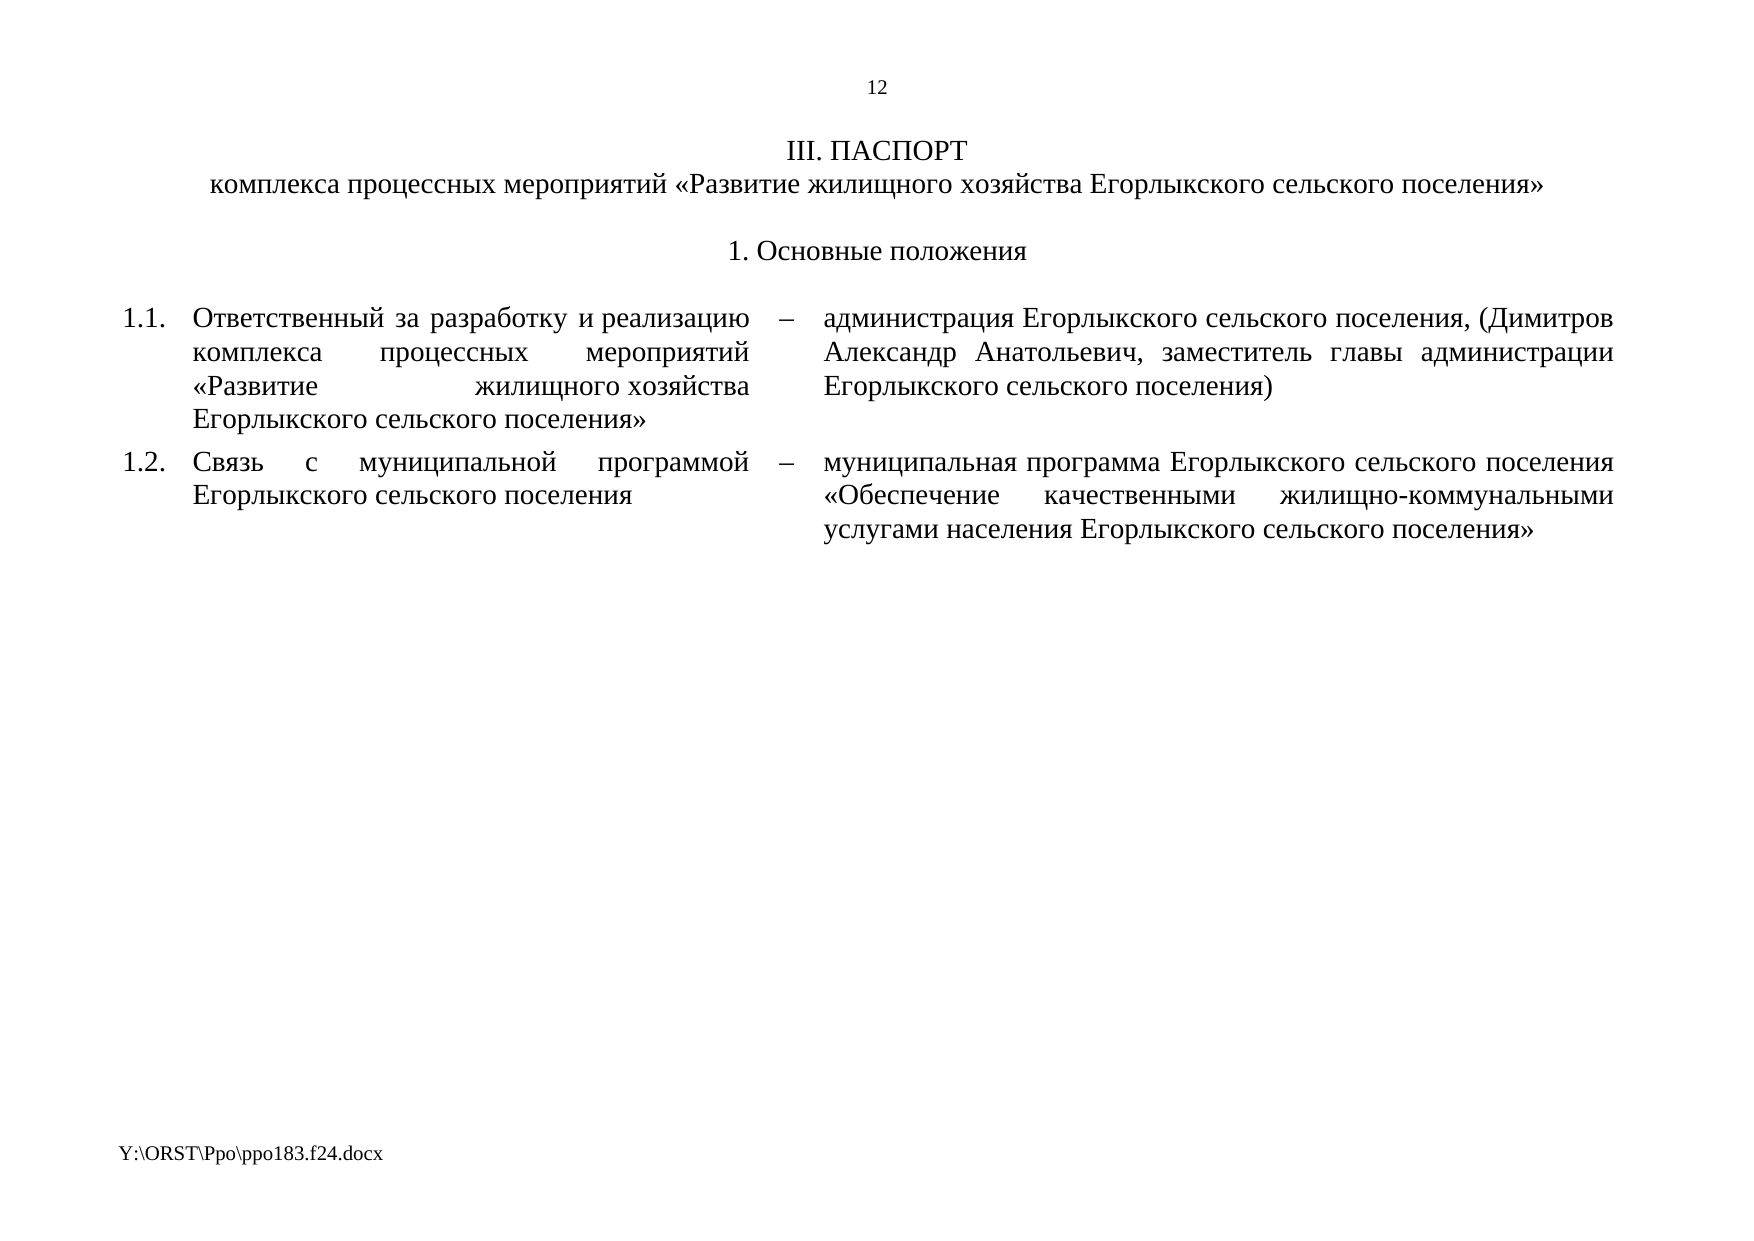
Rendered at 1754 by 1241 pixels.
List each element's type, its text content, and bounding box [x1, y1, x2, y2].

table_header 1.1. [107, 301, 181, 444]
text III. ПАСПОРТ [118, 133, 1636, 166]
table_header администрация Егорлыкского сельского поселения, (Димитров Александр Анатольевич, заместитель главы администрации Егорлыкского сельского поселения) [812, 301, 1626, 444]
table_header Ответственный за разработку и реализацию комплекса процессных мероприятий «Развитие жилищного хозяйства Егорлыкского сельского поселения» [181, 301, 761, 444]
table_header – [761, 301, 812, 444]
table_cell Связь с муниципальной программой Егорлыкского сельского поселения [181, 444, 761, 544]
text 1. Основные положения [118, 233, 1636, 267]
text комплекса процессных мероприятий «Развитие жилищного хозяйства Егорлыкского сельского поселения» [118, 166, 1636, 200]
table_cell муниципальная программа Егорлыкского сельского поселения «Обеспечение качественными жилищно-коммунальными услугами населения Егорлыкского сельского поселения» [812, 444, 1626, 544]
table_cell 1.2. [107, 444, 181, 544]
table_cell – [761, 444, 812, 544]
